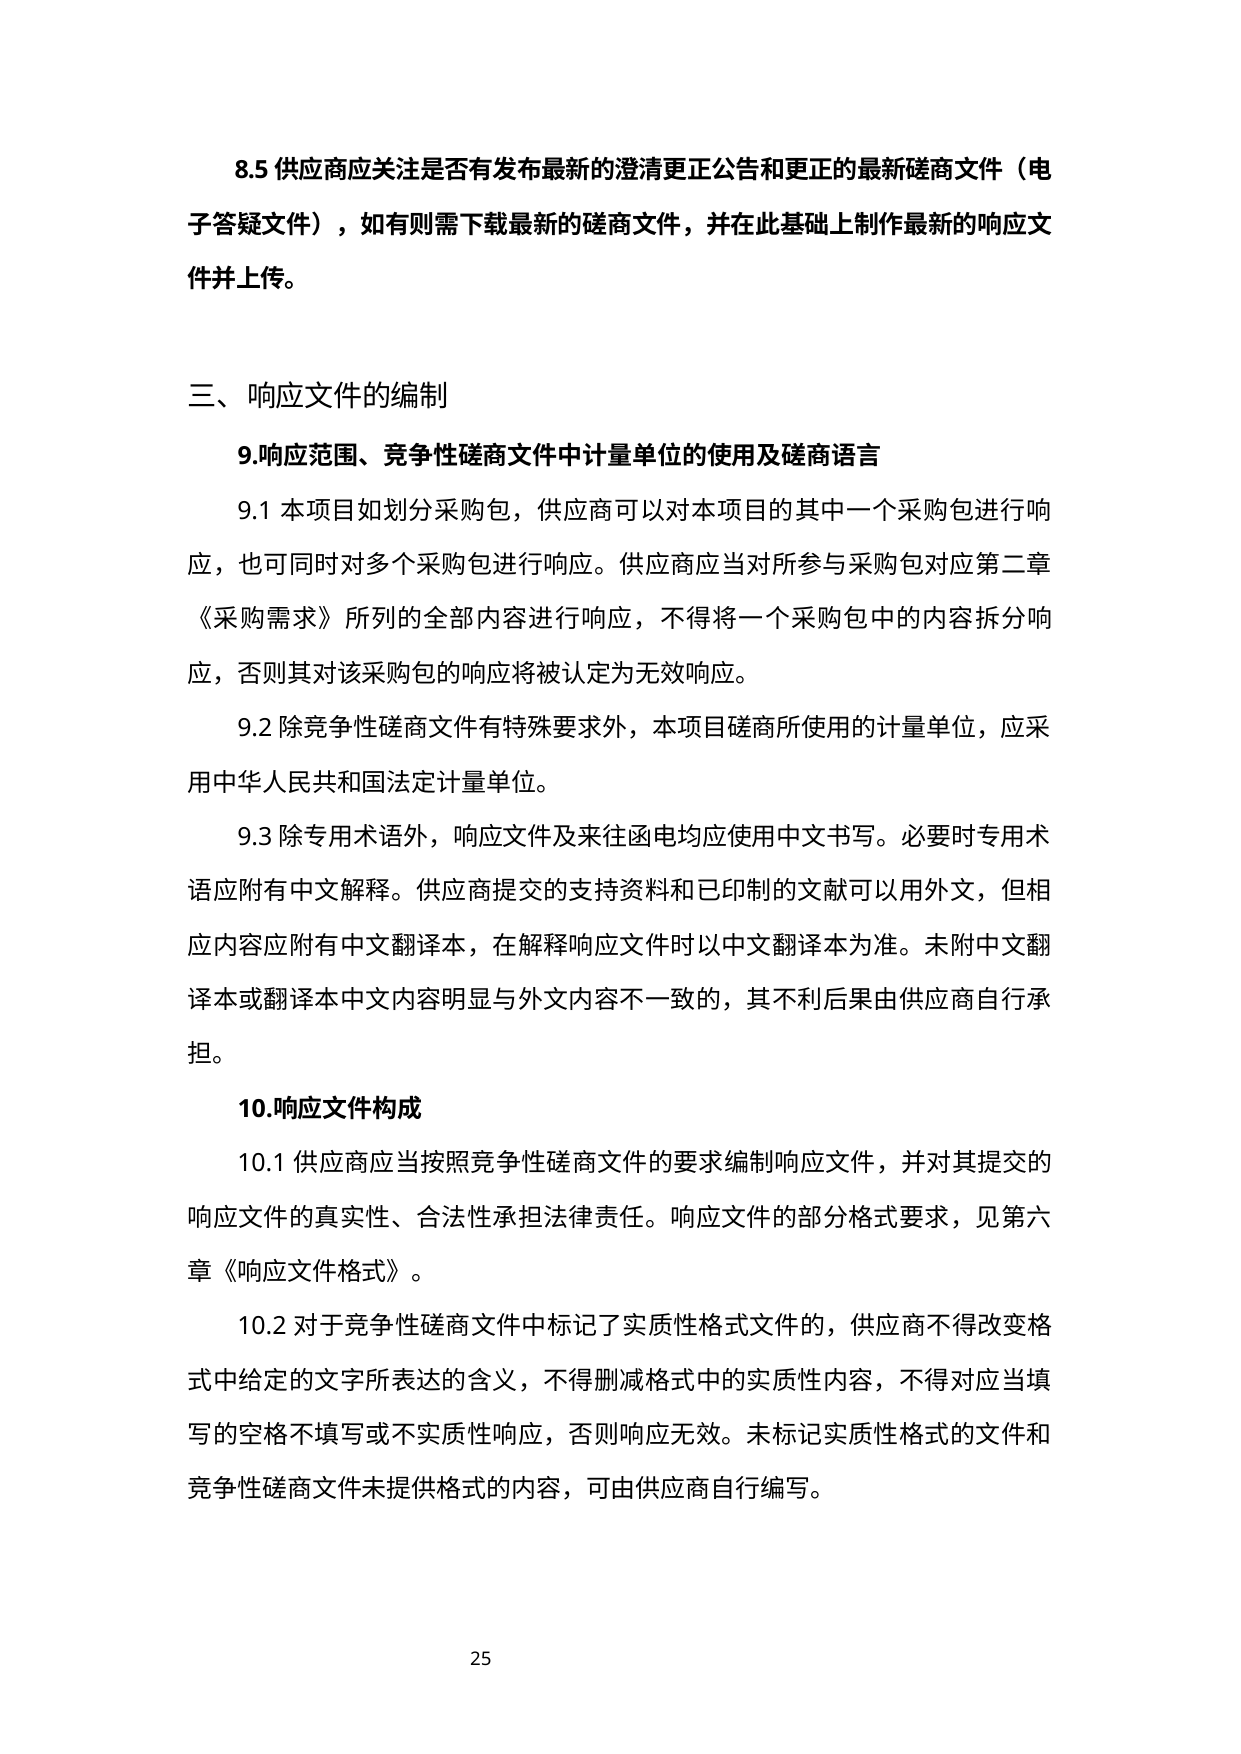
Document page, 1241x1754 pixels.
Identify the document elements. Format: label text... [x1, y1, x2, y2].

text 9.3 除专用术语外，响应文件及来往函电均应使用中文书写。必要时专用术语应附有中文解释。供应商提交的支持资料和已印制的文献可以用外文，但相应内容应附有中文翻译本，在解释响应文件时以中文翻译本为准。未附中文翻译本或翻译本中文内容明显与外文内容不一致的，其不利后果由供应商自行承担。 [187, 816, 1053, 1070]
text 10.1 供应商应当按照竞争性磋商文件的要求编制响应文件，并对其提交的响应文件的真实性、合法性承担法律责任。响应文件的部分格式要求，见第六章《响应文件格式》。 [187, 1143, 1053, 1288]
text 10.响应文件构成 [187, 1088, 1053, 1124]
text 9.1 本项目如划分采购包，供应商可以对本项目的其中一个采购包进行响应，也可同时对多个采购包进行响应。供应商应当对所参与采购包对应第二章《采购需求》所列的全部内容进行响应，不得将一个采购包中的内容拆分响应，否则其对该采购包的响应将被认定为无效响应。 [187, 490, 1053, 689]
text 8.5 供应商应关注是否有发布最新的澄清更正公告和更正的最新磋商文件（电子答疑文件），如有则需下载最新的磋商文件，并在此基础上制作最新的响应文件并上传。 [187, 150, 1053, 295]
text 9.2 除竞争性磋商文件有特殊要求外，本项目磋商所使用的计量单位，应采用中华人民共和国法定计量单位。 [187, 708, 1053, 798]
text 9.响应范围、竞争性磋商文件中计量单位的使用及磋商语言 [187, 436, 1053, 472]
text 10.2 对于竞争性磋商文件中标记了实质性格式文件的，供应商不得改变格式中给定的文字所表达的含义，不得删减格式中的实质性内容，不得对应当填写的空格不填写或不实质性响应，否则响应无效。未标记实质性格式的文件和竞争性磋商文件未提供格式的内容，可由供应商自行编写。 [187, 1306, 1053, 1505]
text 三、响应文件的编制 [187, 372, 1053, 414]
